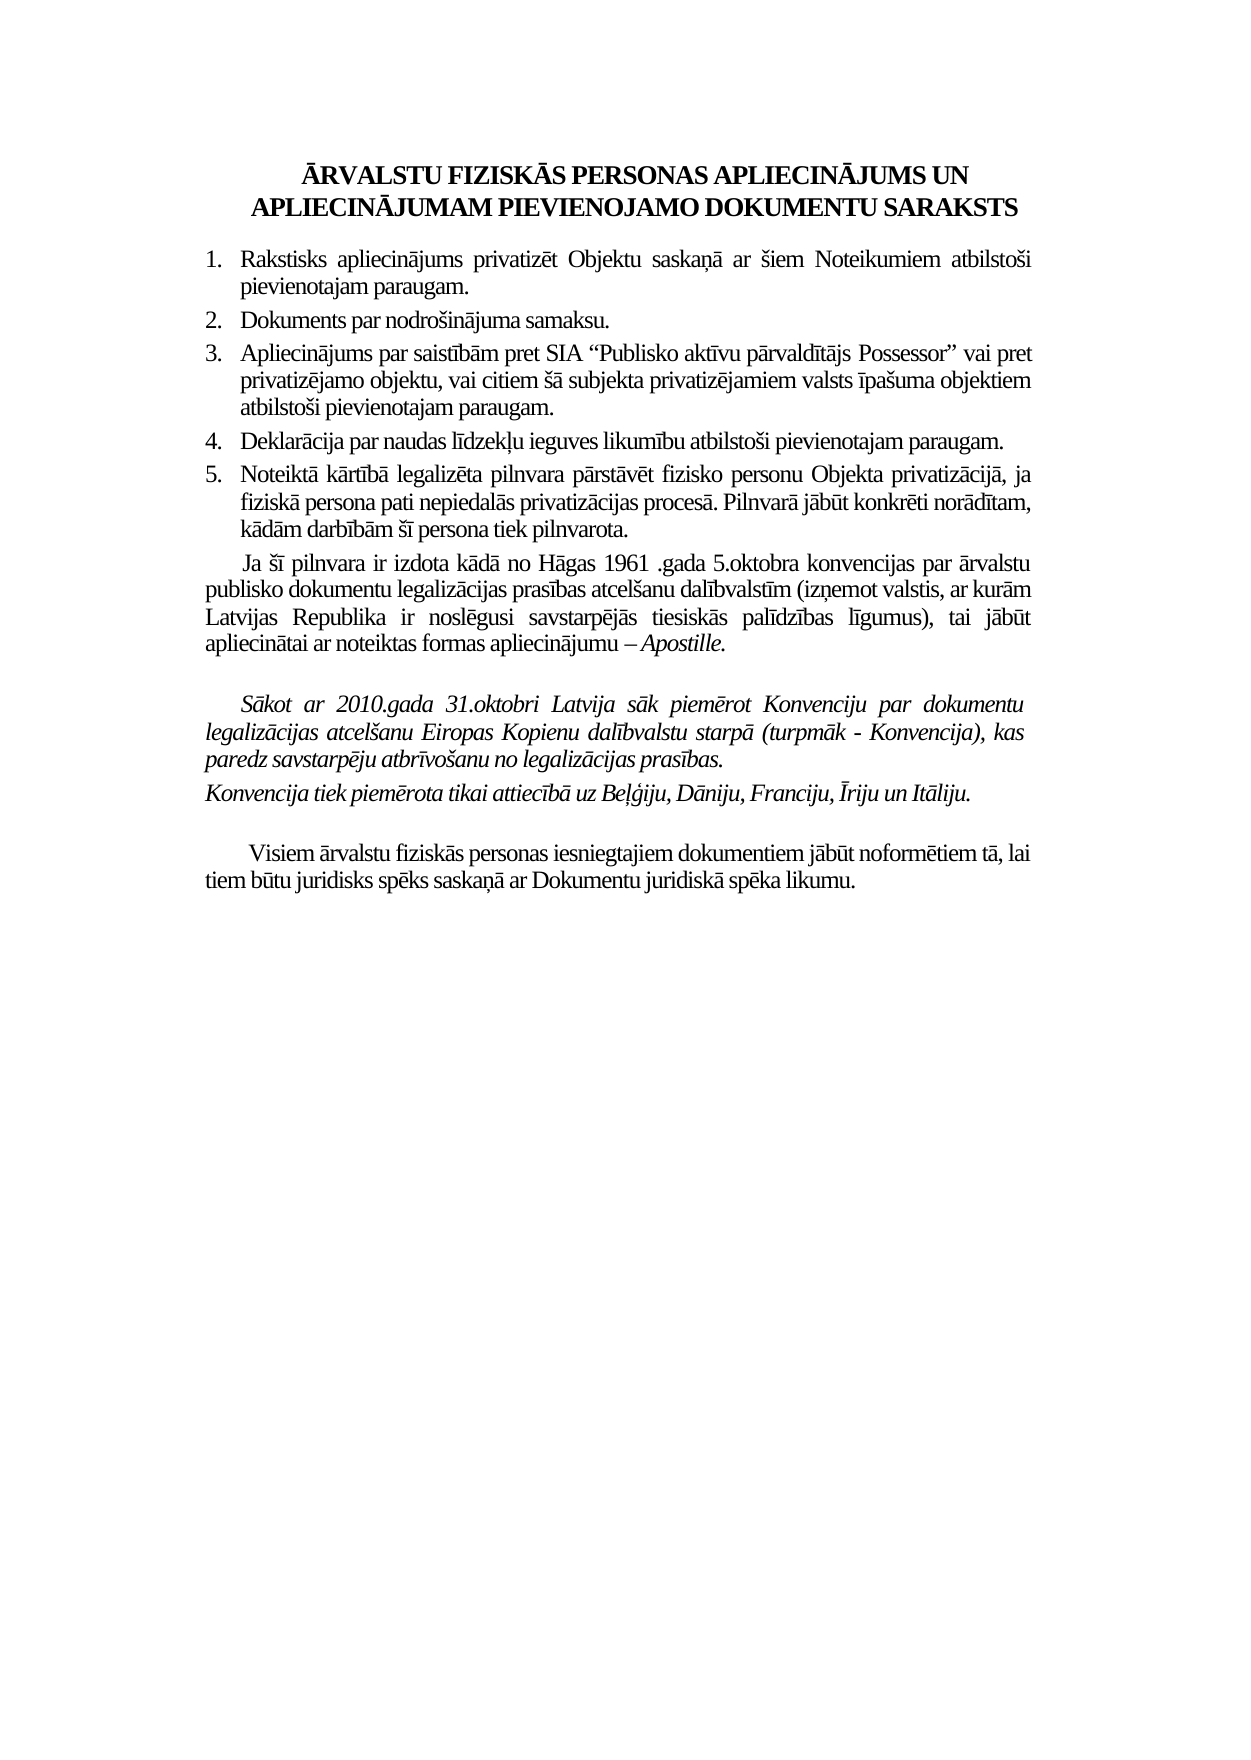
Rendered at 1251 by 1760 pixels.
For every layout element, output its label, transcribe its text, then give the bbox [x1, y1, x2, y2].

text Konvencija tiek piemērota tikai attiecībā uz Beļģiju, Dāniju, Franciju, Īriju un Itāliju. [205, 778, 1032, 807]
list Deklarācija par naudas līdzekļu ieguves likumību atbilstoši pievienotajam paraugam. [205, 426, 1032, 455]
list Rakstisks apliecinājums privatizēt Objektu saskaņā ar šiem Noteikumiem atbilstoši pievienotajam paraugam. [205, 246, 1032, 300]
text Sākot ar 2010.gada 31.oktobri Latvija sāk piemērot Konvenciju par dokumentu legalizācijas atcelšanu Eiropas Kopienu dalībvalstu starpā (turpmāk - Konvencija), kas paredz savstarpēju atbrīvošanu no legalizācijas prasības. [205, 691, 1028, 773]
list Dokuments par nodrošinājuma samaksu. [205, 305, 1032, 334]
text Ja šī pilnvara ir izdota kādā no Hāgas 1961 .gada 5.oktobra konvencijas par ārvalstu publisko dokumentu legalizācijas prasības atcelšanu dalībvalstīm (izņemot valstis, ar kurām Latvijas Republika ir noslēgusi savstarpējās tiesiskās palīdzības līgumus), tai jābūt apliecinātai ar noteiktas formas apliecinājumu – Apostille. [205, 549, 1032, 657]
text ĀRVALSTU FIZISKĀS PERSONAS APLIECINĀJUMS UN APLIECINĀJUMAM PIEVIENOJAMO DOKUMENTU SARAKSTS [237, 159, 1032, 223]
list Noteiktā kārtībā legalizēta pilnvara pārstāvēt fizisko personu Objekta privatizācijā, ja fiziskā persona pati nepiedalās privatizācijas procesā. Pilnvarā jābūt konkrēti norādītam, kādām darbībām šī persona tiek pilnvarota. [205, 460, 1032, 543]
list Apliecinājums par saistībām pret SIA “Publisko aktīvu pārvaldītājs Possessor” vai pret privatizējamo objektu, vai citiem šā subjekta privatizējamiem valsts īpašuma objektiem atbilstoši pievienotajam paraugam. [205, 340, 1032, 421]
text Visiem ārvalstu fiziskās personas iesniegtajiem dokumentiem jābūt noformētiem tā, lai tiem būtu juridisks spēks saskaņā ar Dokumentu juridiskā spēka likumu. [205, 840, 1032, 894]
